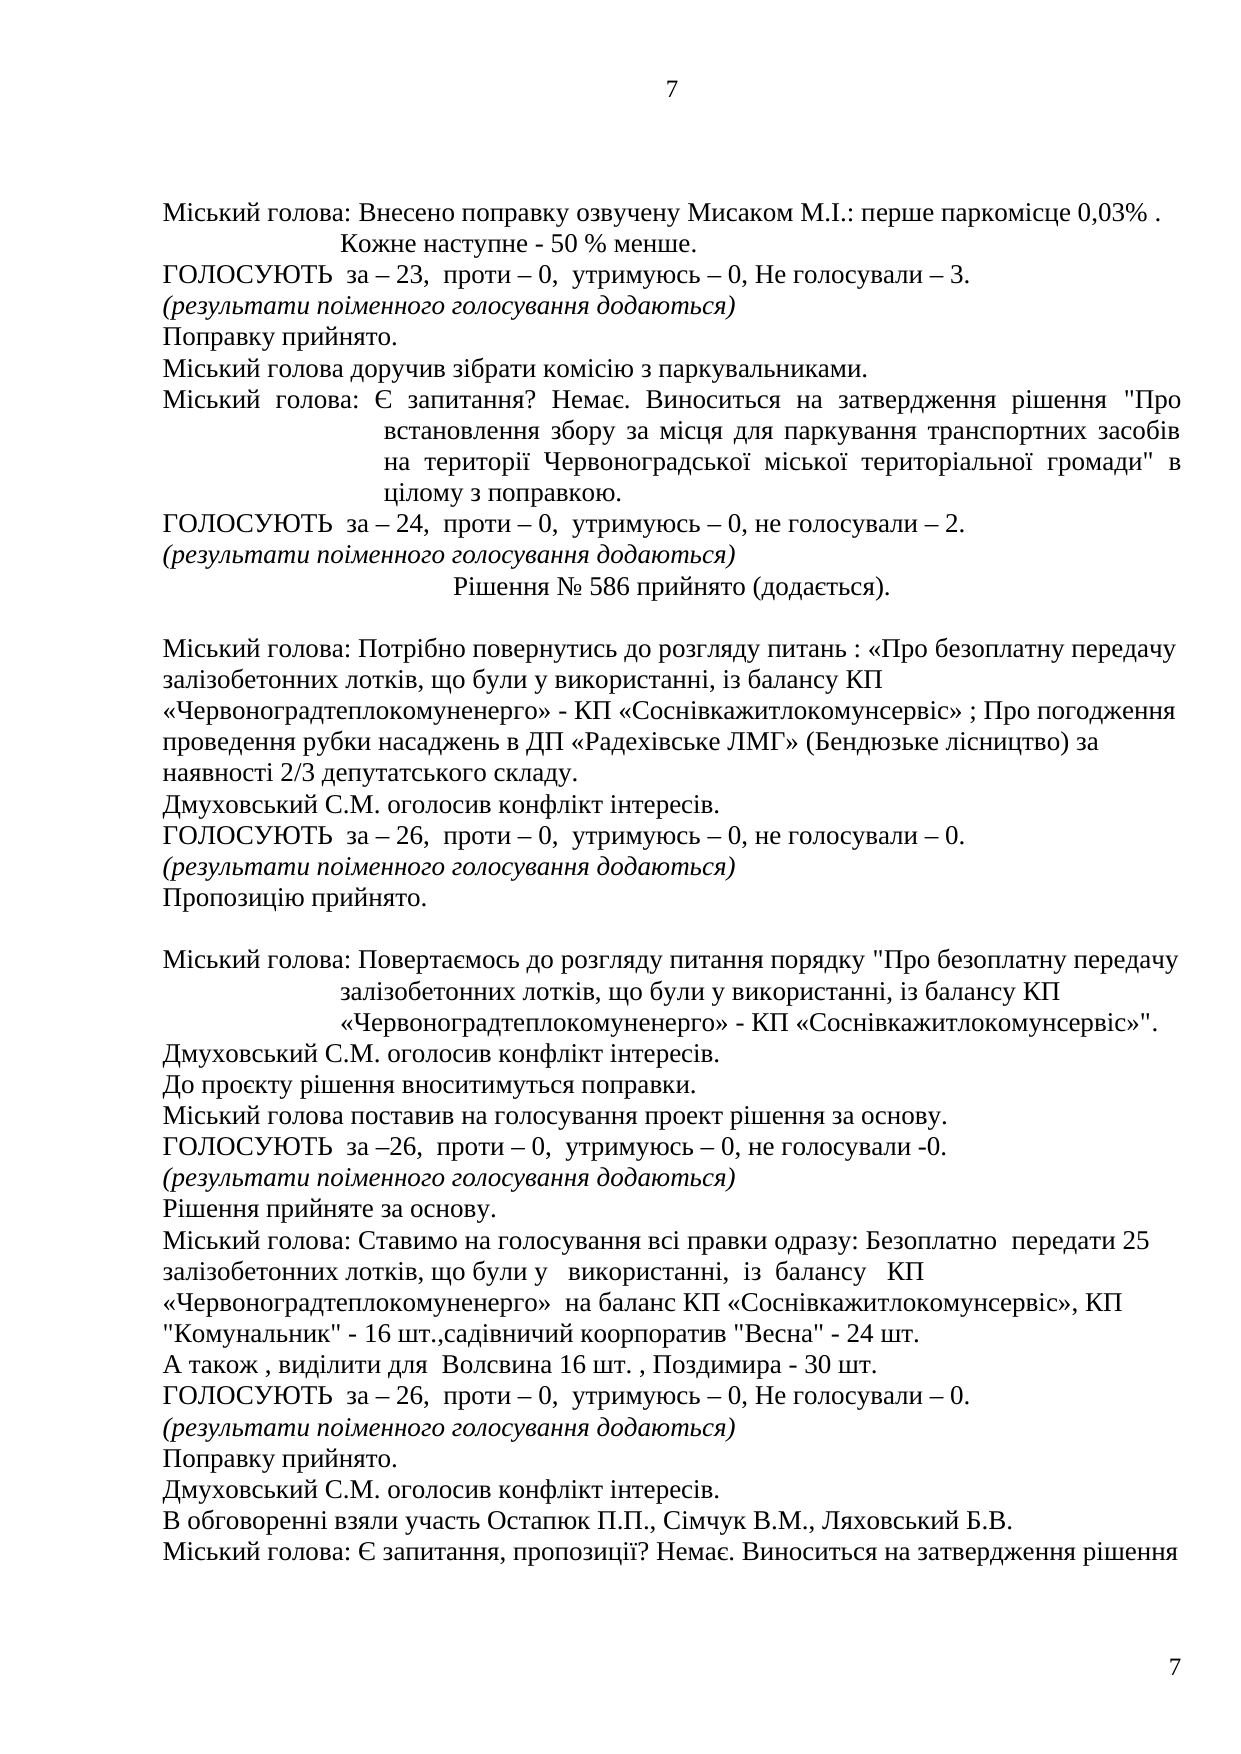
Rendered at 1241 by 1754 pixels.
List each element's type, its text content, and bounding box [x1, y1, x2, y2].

text (результати поіменного голосування додаються) [162, 850, 1181, 881]
text Рішення № 586 прийнято (додається). [162, 570, 1181, 601]
text Дмуховський С.М. оголосив конфлікт інтересів. [162, 788, 1184, 819]
text Дмуховський С.М. оголосив конфлікт інтересів. [162, 1037, 1184, 1068]
text Міський голова: Ставимо на голосування всі правки одразу: Безоплатно передати 25 залізобетонних лотків, що були у використанні, із балансу КП «Червоноградтеплокомуненерго» на баланс КП «Соснівкажитлокомунсервіс», КП "Комунальник" - 16 шт.,садівничий коорпоратив "Весна" - 24 шт. А також , виділити для Волсвина 16 шт. , Поздимира - 30 шт. [162, 1224, 1184, 1379]
text (результати поіменного голосування додаються) [162, 1161, 1181, 1193]
text Міський голова: Є запитання? Немає. Виноситься на затвердження рішення "Про встановлення збору за місця для паркування транспортних засобів на території Червоноградської міської територіальної громади" в цілому з поправкою. [162, 383, 1181, 507]
text (результати поіменного голосування додаються) [162, 289, 1181, 321]
text Поправку прийнято. [162, 1442, 1181, 1473]
text Міський голова доручив зібрати комісію з паркувальниками. [162, 352, 1181, 383]
text Міський голова: Повертаємось до розгляду питання порядку "Про безоплатну передачу залізобетонних лотків, що були у використанні, із балансу КП «Червоноградтеплокомуненерго» - КП «Соснівкажитлокомунсервіс»". [162, 943, 1184, 1037]
text Міський голова: Потрібно повернутись до розгляду питань : «Про безоплатну передачу залізобетонних лотків, що були у використанні, із балансу КП «Червоноградтеплокомуненерго» - КП «Соснівкажитлокомунсервіс» ; Про погодження проведення рубки насаджень в ДП «Радехівське ЛМГ» (Бендюзьке лісництво) за наявності 2/3 депутатського складу. [162, 632, 1184, 788]
text ГОЛОСУЮТЬ за – 26, проти – 0, утримуюсь – 0, Не голосували – 0. [162, 1379, 1181, 1411]
text ГОЛОСУЮТЬ за –26, проти – 0, утримуюсь – 0, не голосували -0. [162, 1130, 1181, 1161]
text Поправку прийнято. [162, 321, 1181, 352]
text (результати поіменного голосування додаються) [162, 538, 1181, 570]
text Пропозицію прийнято. [162, 881, 1184, 912]
text Рішення прийняте за основу. [162, 1193, 1181, 1224]
text Дмуховський С.М. оголосив конфлікт інтересів. [162, 1473, 1184, 1504]
text (результати поіменного голосування додаються) [162, 1411, 1181, 1442]
text До проєкту рішення вноситимуться поправки. [162, 1068, 1184, 1099]
text В обговоренні взяли участь Остапюк П.П., Сімчук В.М., Ляховський Б.В. [162, 1504, 1184, 1535]
text Міський голова: Внесено поправку озвучену Мисаком М.І.: перше паркомісце 0,03% . Кожне наступне - 50 % менше. [162, 196, 1184, 258]
text ГОЛОСУЮТЬ за – 23, проти – 0, утримуюсь – 0, Не голосували – 3. [162, 258, 1181, 289]
text Міський голова: Є запитання, пропозиції? Немає. Виноситься на затвердження рішення [162, 1535, 1184, 1566]
text ГОЛОСУЮТЬ за – 24, проти – 0, утримуюсь – 0, не голосували – 2. [162, 507, 1181, 538]
text ГОЛОСУЮТЬ за – 26, проти – 0, утримуюсь – 0, не голосували – 0. [162, 819, 1181, 850]
text Міський голова поставив на голосування проект рішення за основу. [162, 1099, 1181, 1130]
